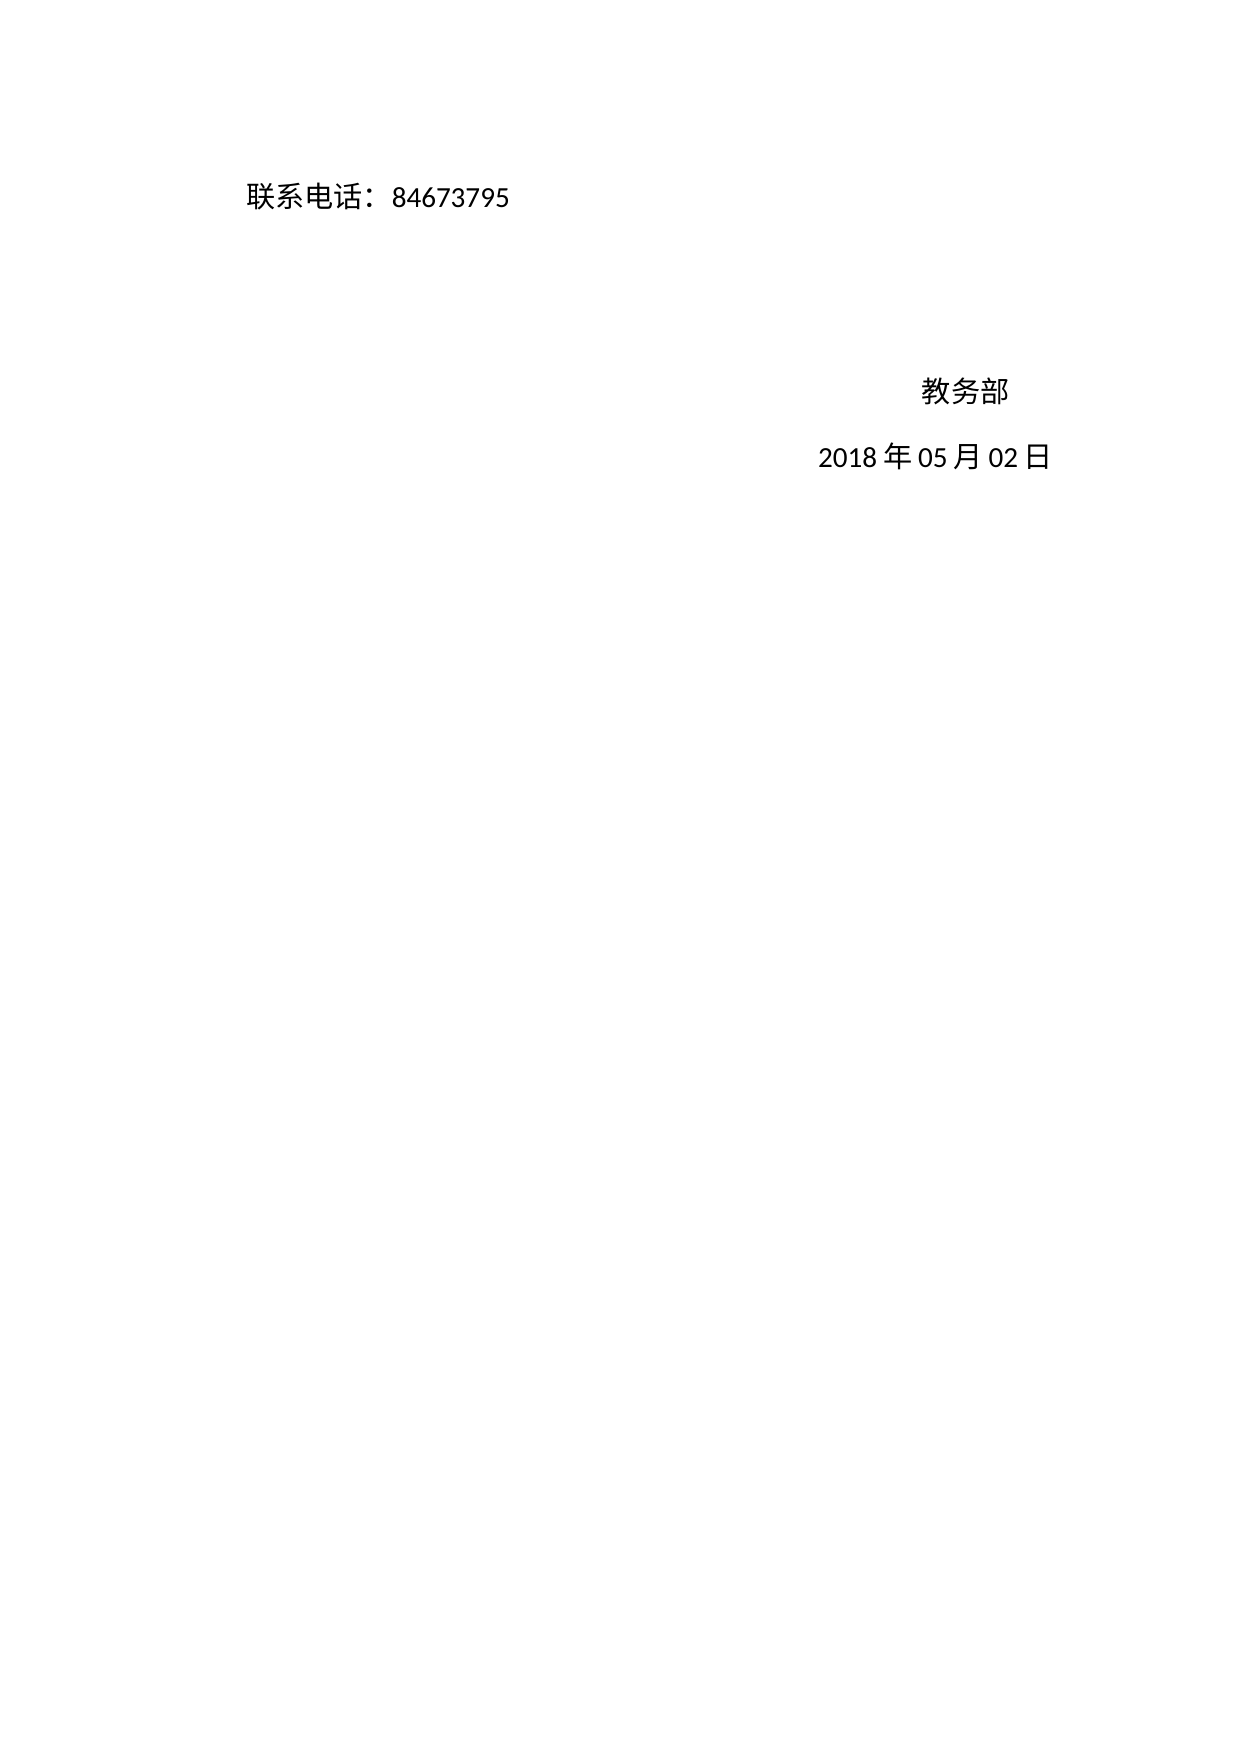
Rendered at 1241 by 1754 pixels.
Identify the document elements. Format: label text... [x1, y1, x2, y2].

text 2018年05月02日 [187, 422, 1053, 487]
text 联系电话：84673795 [187, 162, 1053, 227]
text 教务部 [187, 357, 1009, 422]
